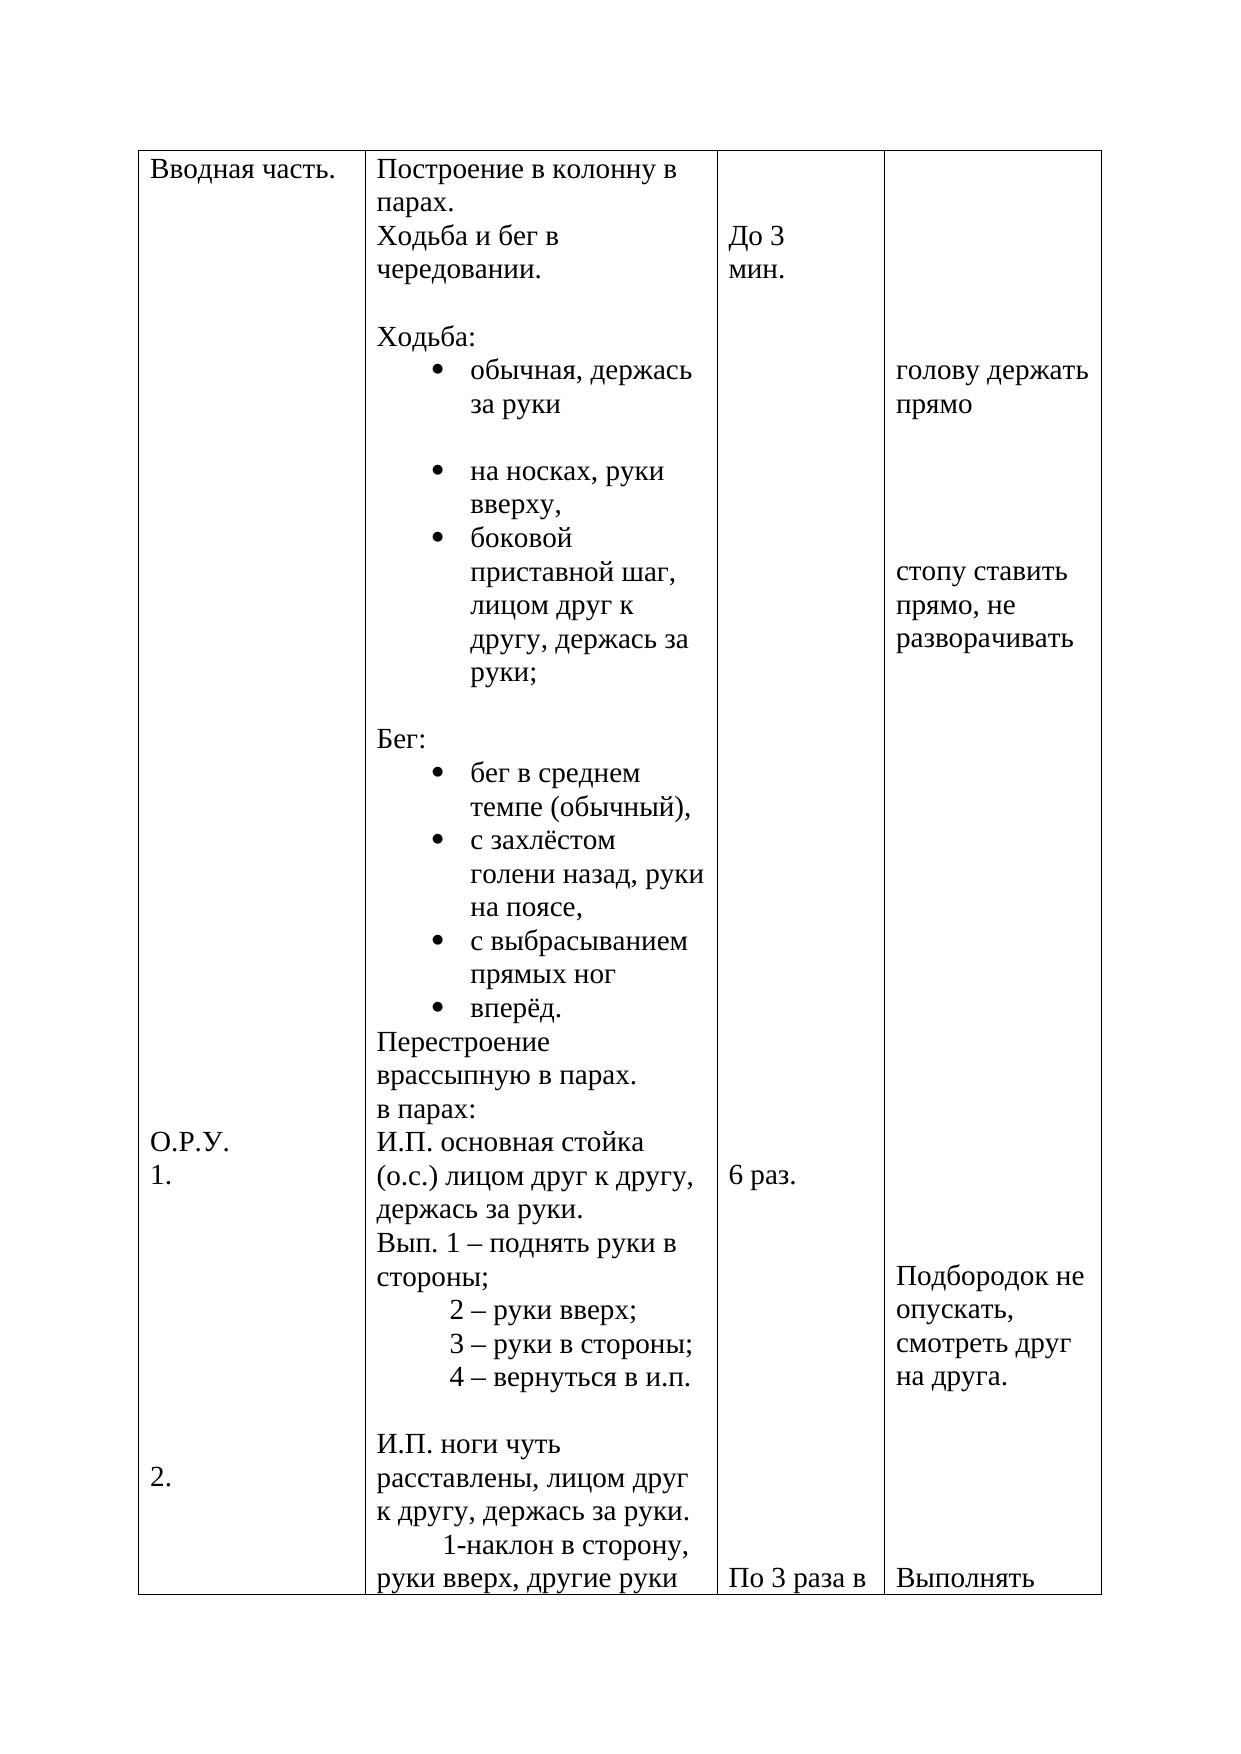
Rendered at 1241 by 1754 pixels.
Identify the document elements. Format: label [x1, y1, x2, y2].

table_header [885, 151, 1101, 1594]
table_header [139, 151, 365, 1594]
table_header [366, 151, 717, 1594]
table_header [718, 151, 884, 1594]
